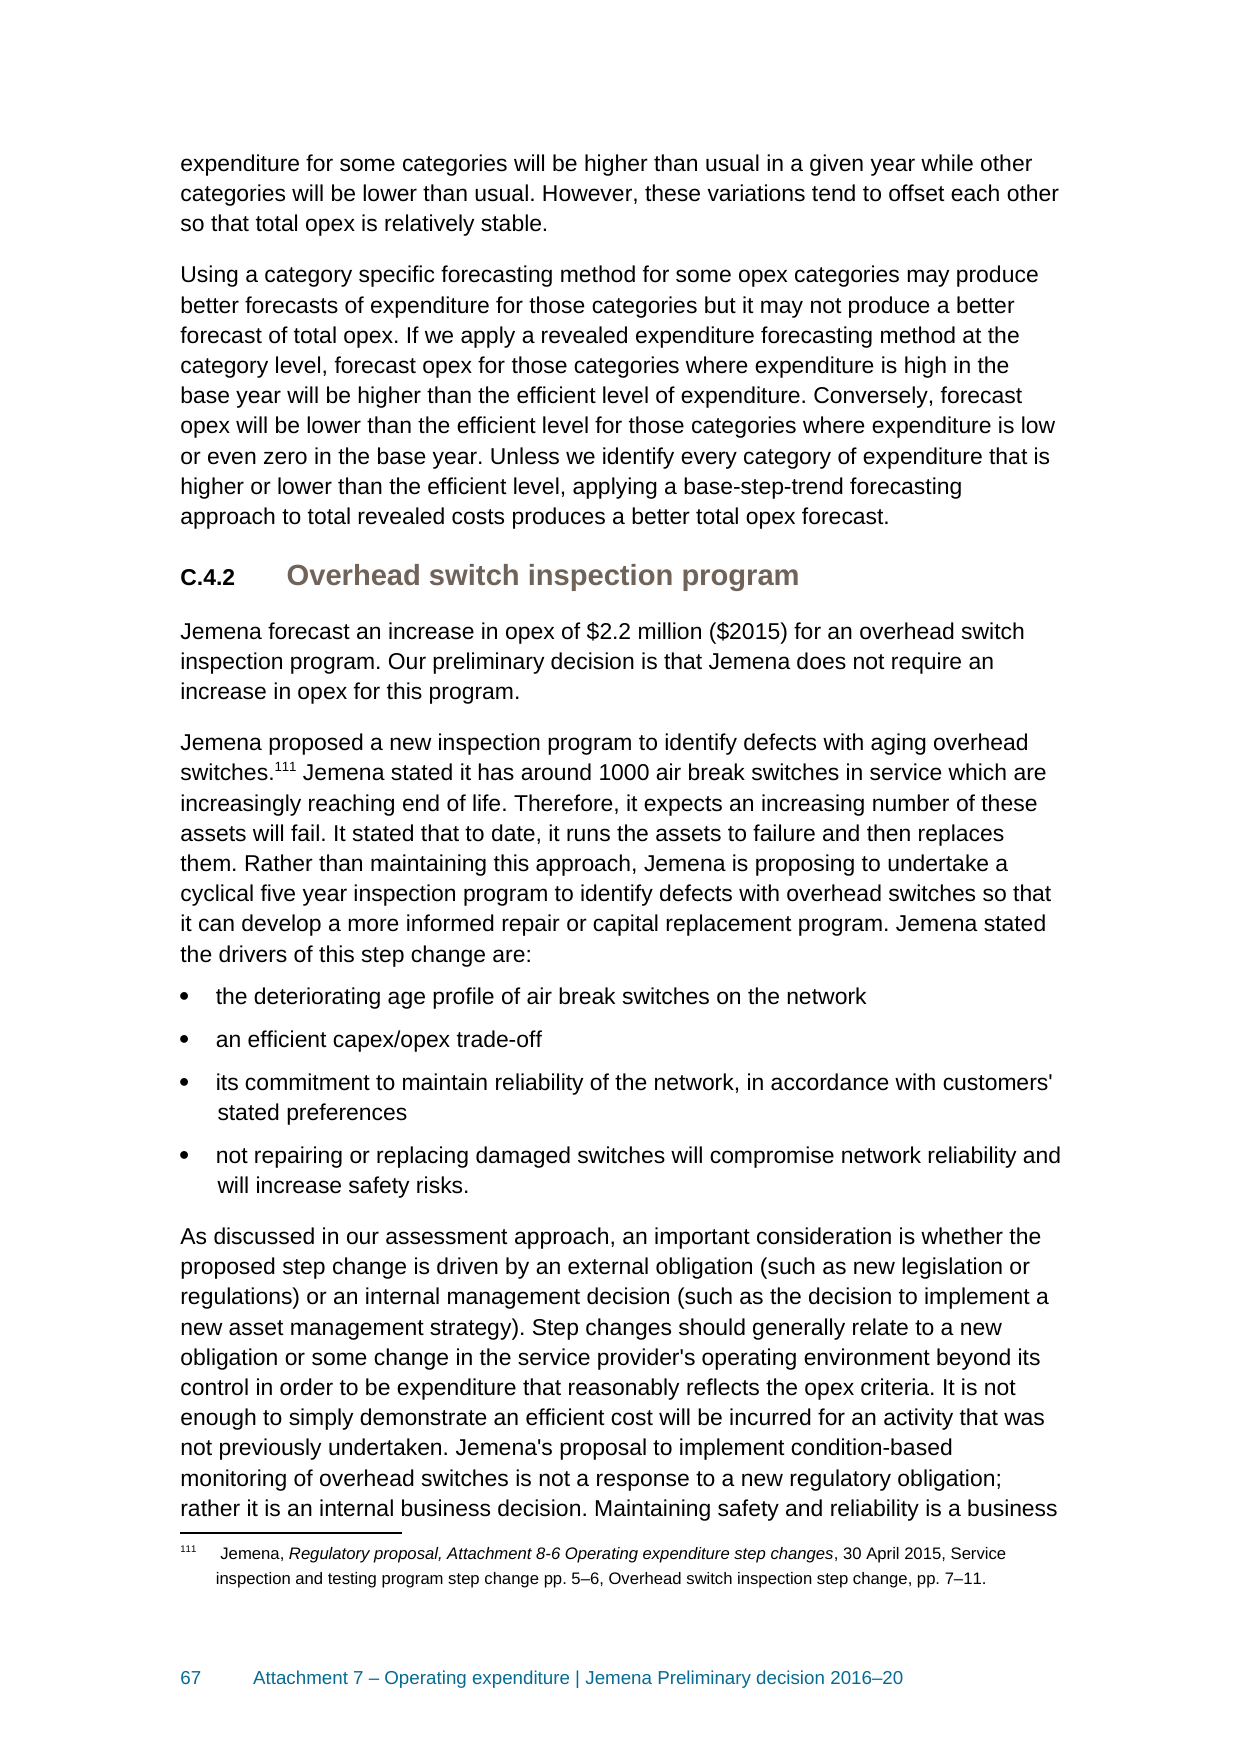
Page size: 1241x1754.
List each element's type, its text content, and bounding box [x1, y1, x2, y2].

list the deteriorating age profile of air break switches on the network [180, 983, 1063, 1010]
text Jemena proposed a new inspection program to identify defects with aging overhead switches. Jemena stated it has around 1000 air break switches in service which are increasingly reaching end of life. Therefore, it expects an increasing number of these assets will fail. It stated that to date, it runs the assets to failure and then replaces them. Rather than maintaining this approach, Jemena is proposing to undertake a cyclical five year inspection program to identify defects with overhead switches so that it can develop a more informed repair or capital replacement program. Jemena stated the drivers of this step change are: [180, 729, 1063, 967]
picture [296, 1670, 300, 1684]
list not repairing or replacing damaged switches will compromise network reliability and will increase safety risks. [180, 1142, 1063, 1198]
subtitle Overhead switch inspection program [180, 558, 1063, 592]
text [180, 1223, 1063, 1521]
text Using a category specific forecasting method for some opex categories may produce better forecasts of expenditure for those categories but it may not produce a better forecast of total opex. If we apply a revealed expenditure forecasting method at the category level, forecast opex for those categories where expenditure is high in the base year will be higher than the efficient level of expenditure. Conversely, forecast opex will be lower than the efficient level for those categories where expenditure is low or even zero in the base year. Unless we identify every category of expenditure that is higher or lower than the efficient level, applying a base-step-trend forecasting approach to total revealed costs produces a better total opex forecast. [180, 261, 1063, 529]
list its commitment to maintain reliability of the network, in accordance with customers' stated preferences [180, 1069, 1063, 1125]
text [180, 150, 1063, 237]
picture [695, 1674, 699, 1684]
list an efficient capex/opex trade-off [180, 1026, 1063, 1052]
picture [269, 1674, 273, 1684]
text Jemena forecast an increase in opex of $2.2 million ($2015) for an overhead switch inspection program. Our preliminary decision is that Jemena does not require an increase in opex for this program. [180, 618, 1063, 704]
